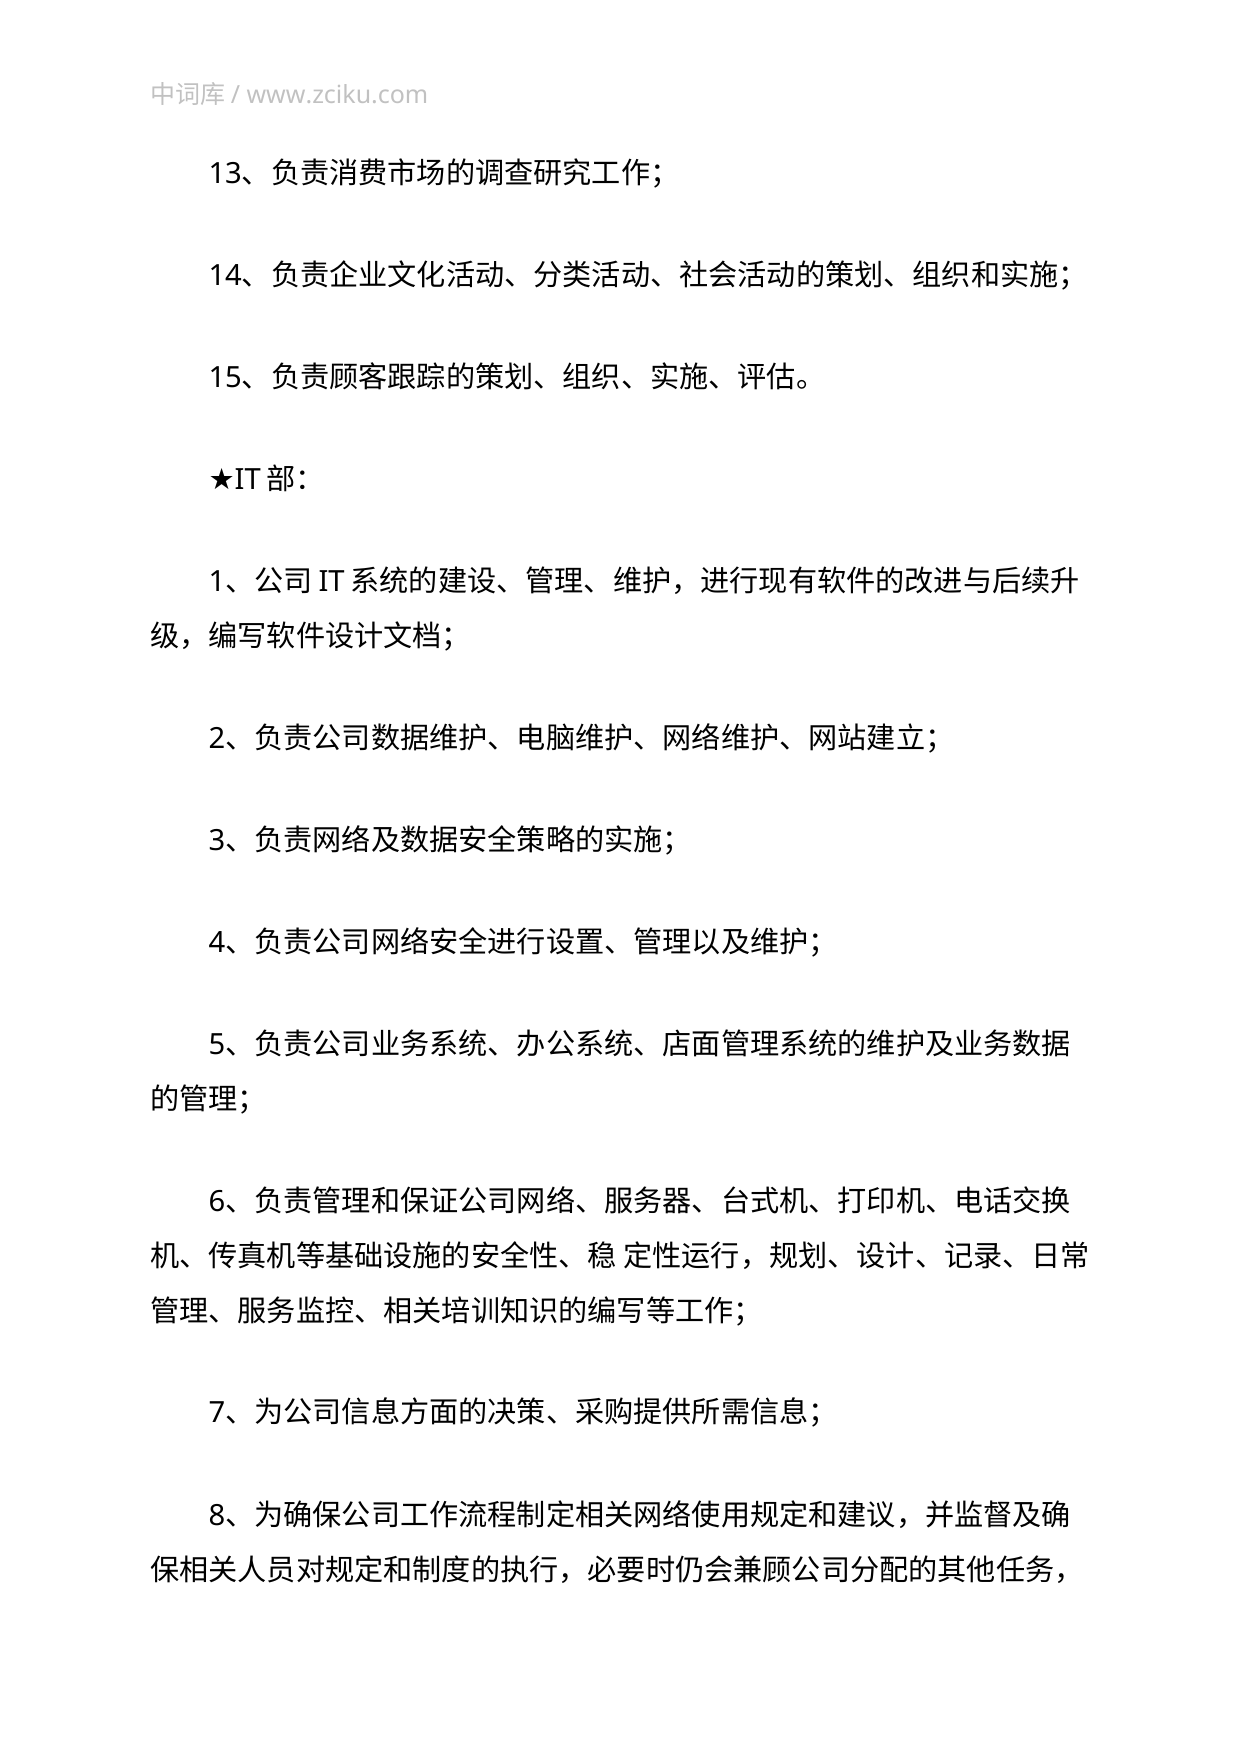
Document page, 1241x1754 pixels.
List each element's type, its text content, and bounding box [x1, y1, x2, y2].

text 13、负责消费市场的调查研究工作； [150, 150, 1090, 192]
text 6、负责管理和保证公司网络、服务器、台式机、打印机、电话交换机、传真机等基础设施的安全性、稳 定性运行，规划、设计、记录、日常管理、服务监控、相关培训知识的编写等工作； [150, 1177, 1090, 1329]
text 7、为公司信息方面的决策、采购提供所需信息； [150, 1389, 1090, 1431]
text 4、负责公司网络安全进行设置、管理以及维护； [150, 919, 1090, 961]
text 14、负责企业文化活动、分类活动、社会活动的策划、组织和实施； [150, 252, 1090, 294]
text 3、负责网络及数据安全策略的实施； [150, 817, 1090, 859]
text ★IT部： [150, 456, 1090, 498]
text 2、负责公司数据维护、电脑维护、网络维护、网站建立； [150, 715, 1090, 757]
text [150, 1491, 1090, 1588]
text 15、负责顾客跟踪的策划、组织、实施、评估。 [150, 354, 1090, 396]
text 1、公司IT系统的建设、管理、维护，进行现有软件的改进与后续升级，编写软件设计文档； [150, 558, 1090, 655]
text 5、负责公司业务系统、办公系统、店面管理系统的维护及业务数据的管理； [150, 1021, 1090, 1118]
